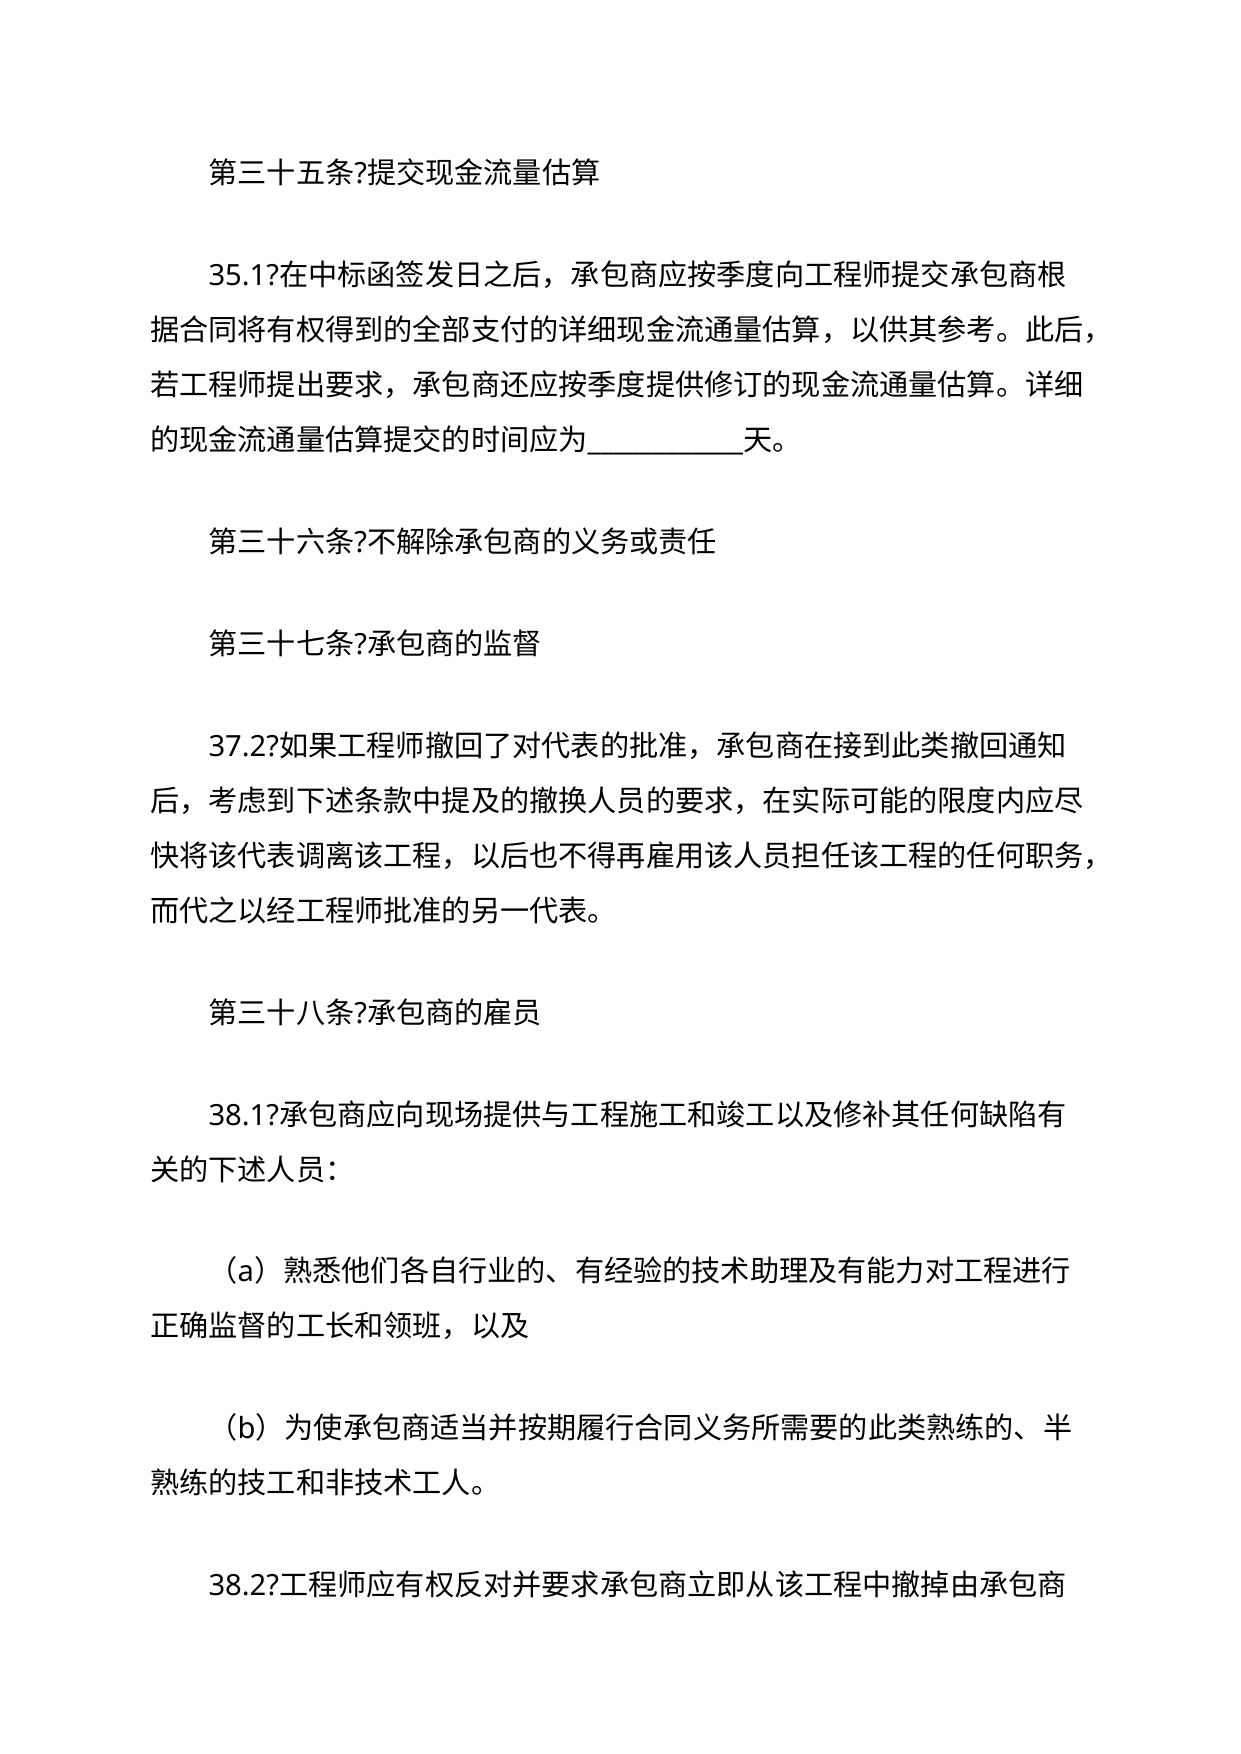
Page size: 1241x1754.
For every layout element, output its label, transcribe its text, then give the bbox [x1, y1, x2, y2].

text 37.2?如果工程师撤回了对代表的批准，承包商在接到此类撤回通知后，考虑到下述条款中提及的撤换人员的要求，在实际可能的限度内应尽快将该代表调离该工程，以后也不得再雇用该人员担任该工程的任何职务，而代之以经工程师批准的另一代表。 [150, 723, 1090, 930]
text 第三十五条?提交现金流量估算 [150, 150, 1090, 192]
text 第三十八条?承包商的雇员 [150, 989, 1090, 1032]
text （a）熟悉他们各自行业的、有经验的技术助理及有能力对工程进行正确监督的工长和领班，以及 [150, 1248, 1090, 1345]
text 38.1?承包商应向现场提供与工程施工和竣工以及修补其任何缺陷有关的下述人员： [150, 1091, 1090, 1188]
text （b）为使承包商适当并按期履行合同义务所需要的此类熟练的、半熟练的技工和非技术工人。 [150, 1405, 1090, 1502]
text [150, 1562, 1090, 1604]
text 35.1?在中标函签发日之后，承包商应按季度向工程师提交承包商根据合同将有权得到的全部支付的详细现金流通量估算，以供其参考。此后，若工程师提出要求，承包商还应按季度提供修订的现金流通量估算。详细的现金流通量估算提交的时间应为____________天。 [150, 252, 1090, 459]
text 第三十六条?不解除承包商的义务或责任 [150, 519, 1090, 561]
text 第三十七条?承包商的监督 [150, 621, 1090, 663]
